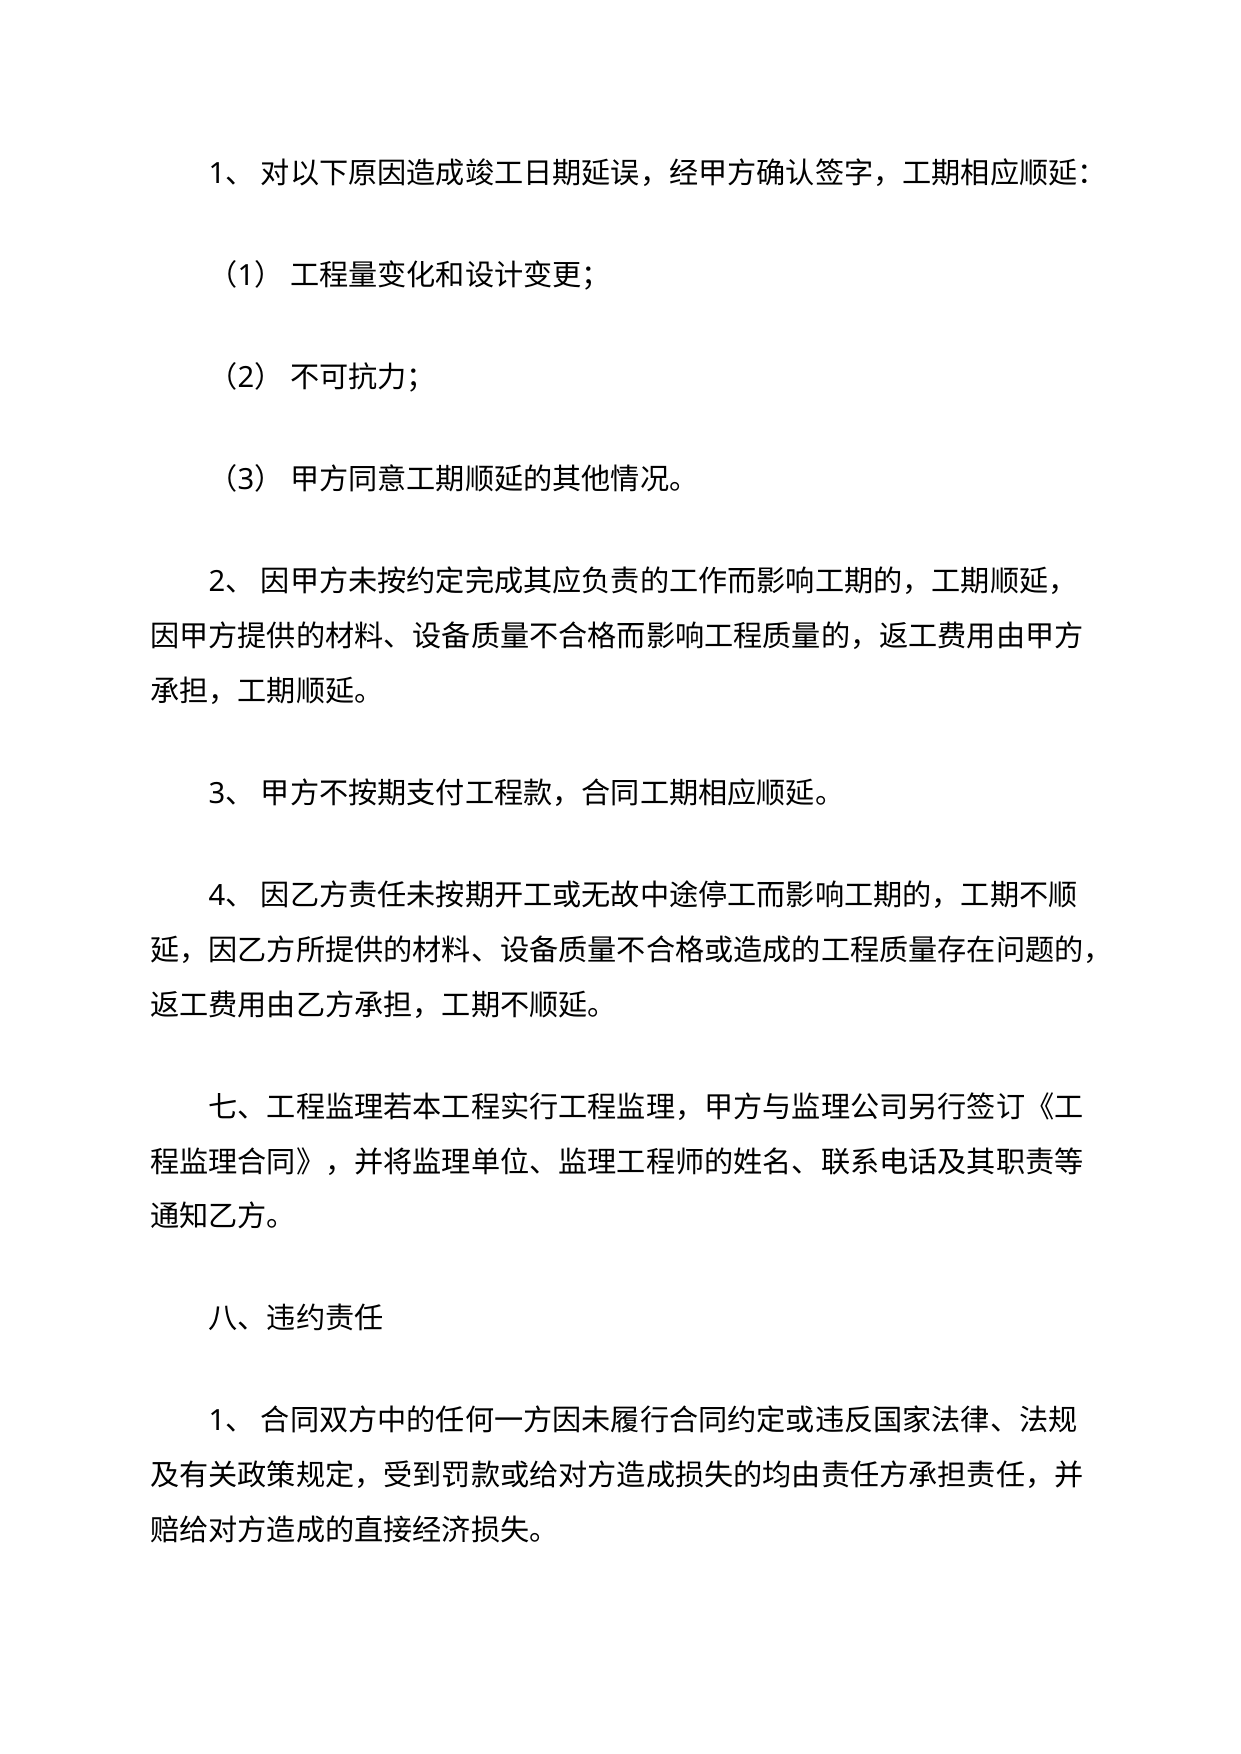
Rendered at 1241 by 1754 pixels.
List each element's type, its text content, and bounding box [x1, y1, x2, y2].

text 八、违约责任 [150, 1295, 1090, 1337]
text （1） 工程量变化和设计变更； [150, 252, 1090, 294]
text 4、 因乙方责任未按期开工或无故中途停工而影响工期的，工期不顺延，因乙方所提供的材料、设备质量不合格或造成的工程质量存在问题的，返工费用由乙方承担，工期不顺延。 [150, 872, 1090, 1024]
text 2、 因甲方未按约定完成其应负责的工作而影响工期的，工期顺延，因甲方提供的材料、设备质量不合格而影响工程质量的，返工费用由甲方承担，工期顺延。 [150, 558, 1090, 710]
text 1、 对以下原因造成竣工日期延误，经甲方确认签字，工期相应顺延： [150, 150, 1090, 192]
text （3） 甲方同意工期顺延的其他情况。 [150, 456, 1090, 498]
text 1、 合同双方中的任何一方因未履行合同约定或违反国家法律、法规及有关政策规定，受到罚款或给对方造成损失的均由责任方承担责任，并赔给对方造成的直接经济损失。 [150, 1397, 1090, 1549]
text 3、 甲方不按期支付工程款，合同工期相应顺延。 [150, 769, 1090, 812]
text （2） 不可抗力； [150, 354, 1090, 396]
text 七、工程监理若本工程实行工程监理，甲方与监理公司另行签订《工程监理合同》，并将监理单位、监理工程师的姓名、联系电话及其职责等通知乙方。 [150, 1083, 1090, 1235]
